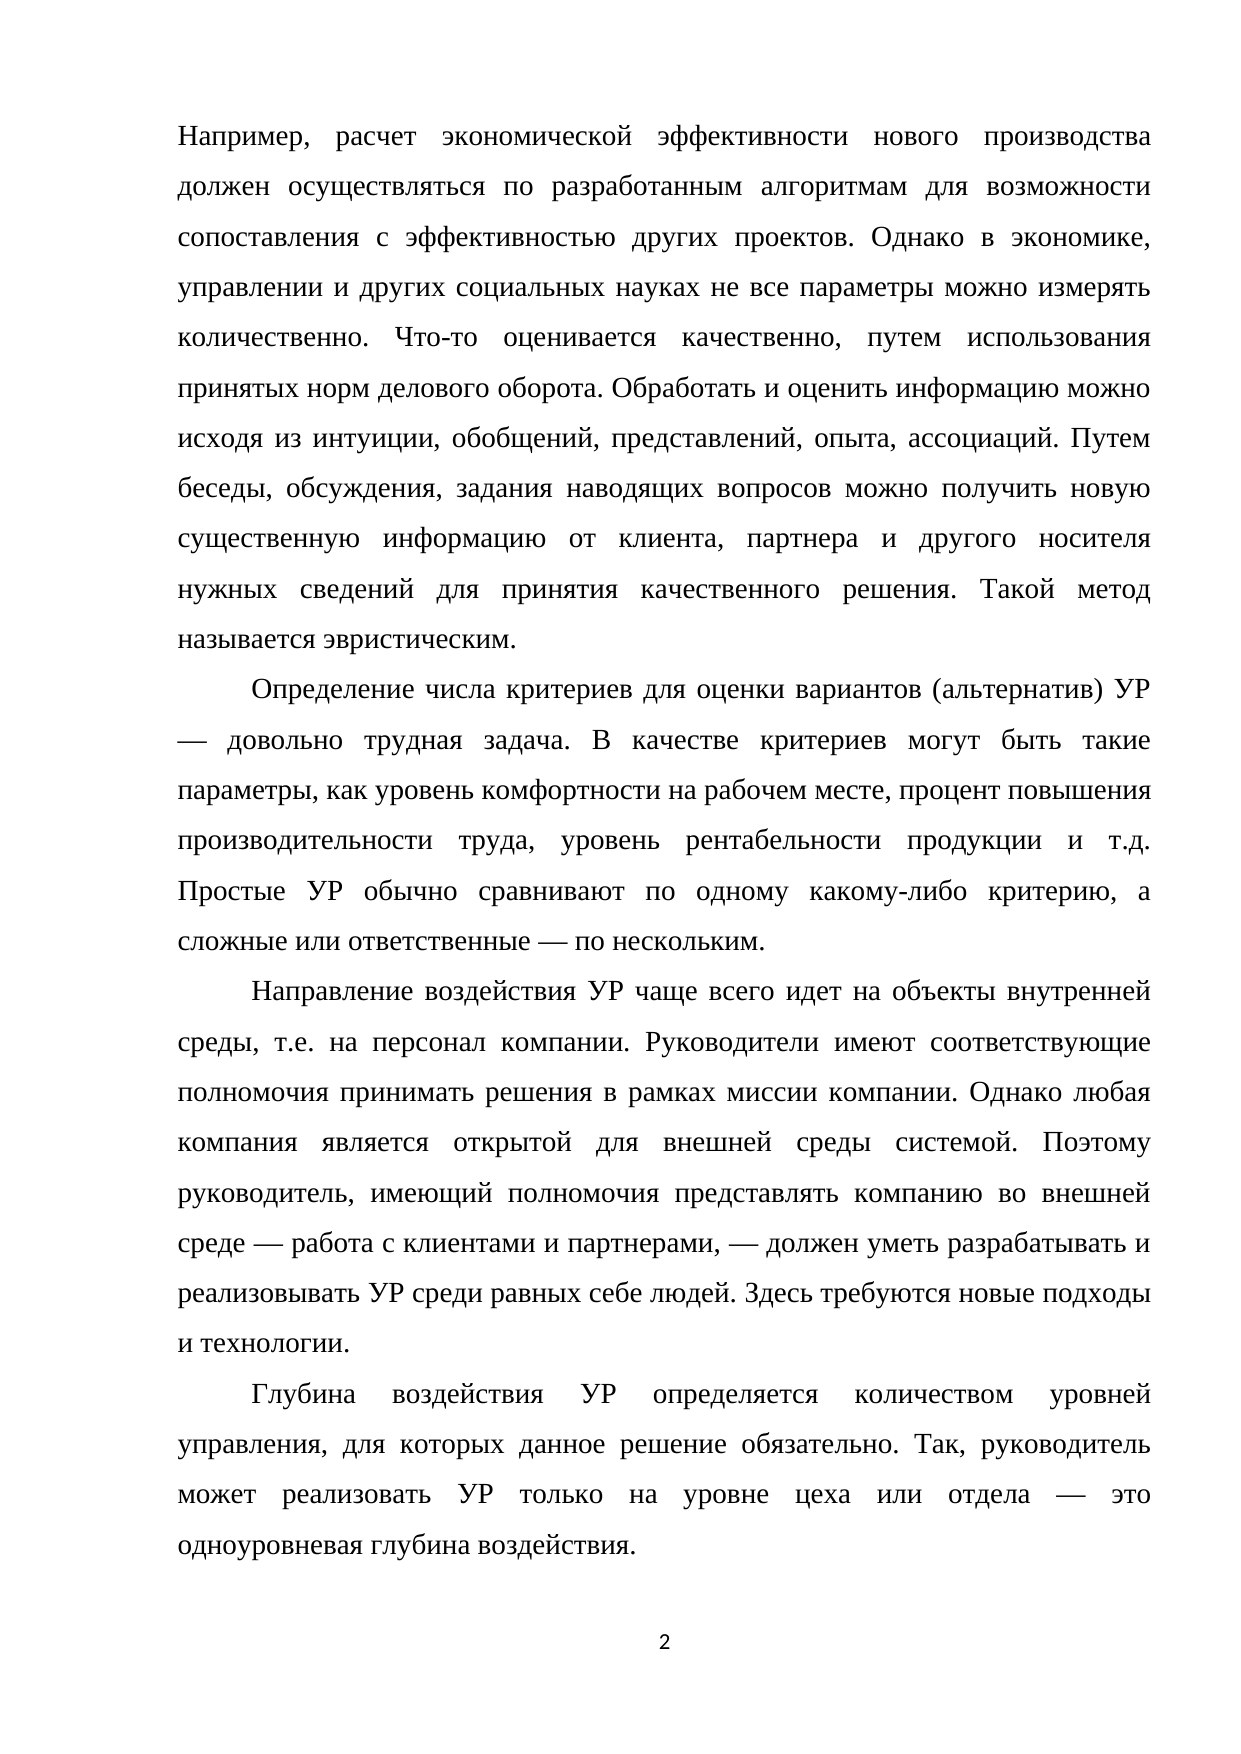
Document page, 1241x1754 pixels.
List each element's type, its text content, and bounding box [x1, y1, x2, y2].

text Направление воздействия УР чаще всего идет на объекты внутренней среды, т.е. на персонал компании. Руководители имеют соответствующие полномочия принимать решения в рамках миссии компании. Однако любая компания является открытой для внешней среды системой. Поэтому руководитель, имеющий полномочия представлять компанию во внешней среде — работа с клиентами и партнерами, — должен уметь разрабатывать и реализовывать УР среди равных себе людей. Здесь требуются новые подходы и технологии. [177, 973, 1152, 1359]
text Определение числа критериев для оценки вариантов (альтернатив) УР — довольно трудная задача. В качестве критериев могут быть такие параметры, как уровень комфортности на рабочем месте, процент повышения производительности труда, уровень рентабельности продукции и т.д. Простые УР обычно сравнивают по одному какому-либо критерию, а сложные или ответственные — по нескольким. [177, 672, 1152, 957]
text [177, 118, 1152, 655]
text Глубина воздействия УР определяется количеством уровней управления, для которых данное решение обязательно. Так, руководитель может реализовать УР только на уровне цеха или отдела — это одноуровневая глубина воздействия. [177, 1376, 1152, 1560]
